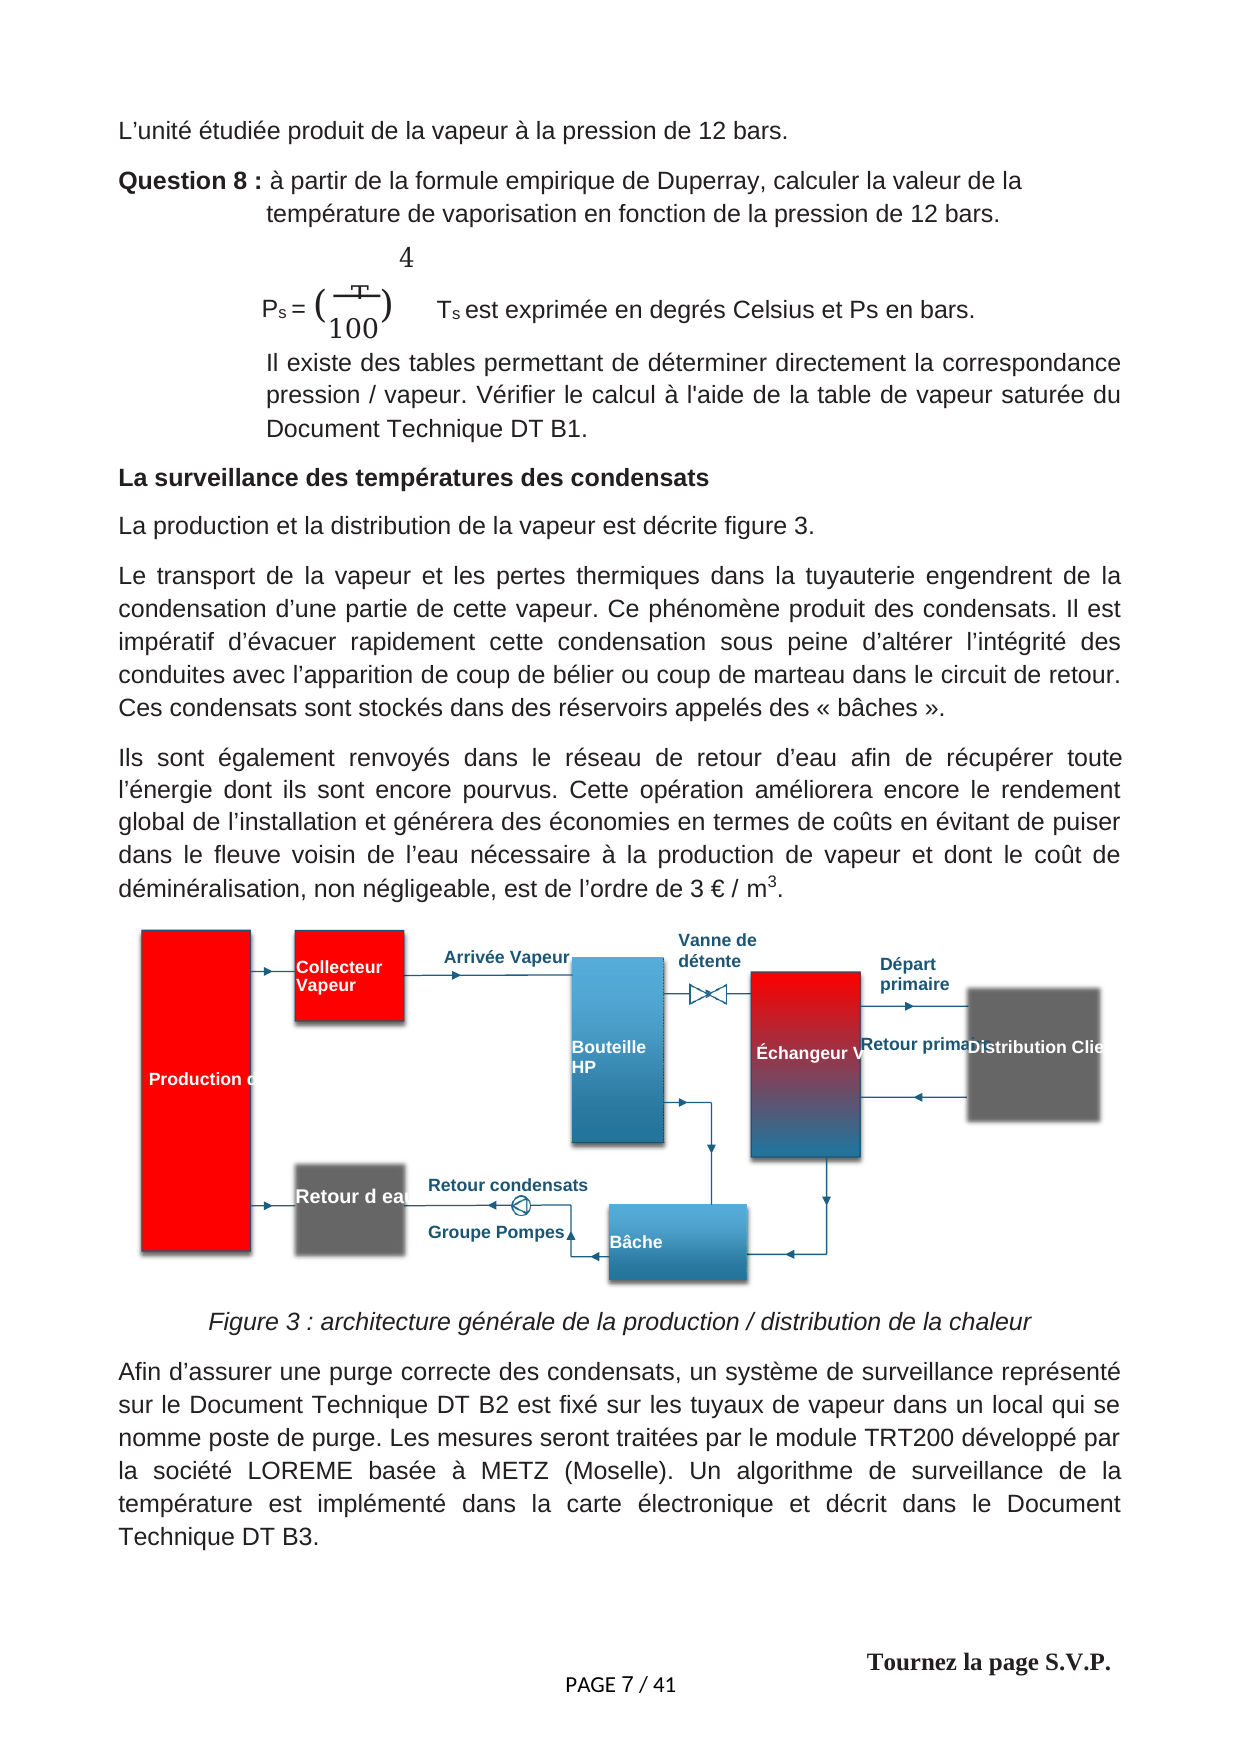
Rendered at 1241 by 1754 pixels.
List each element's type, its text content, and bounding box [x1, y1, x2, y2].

picture [133, 926, 259, 938]
text Afin d’assurer une purge correcte des condensats, un système de surveillance représenté sur le Document Technique DT B2 est fixé sur les tuyaux de vapeur dans un local qui se nomme poste de purge. Les mesures seront traitées par le module TRT200 développé par la société LOREME basée à METZ (Moselle). Un algorithme de surveillance de la température est implémenté dans la carte électronique et décrit dans le Document Technique DT B3. [118, 1357, 1123, 1551]
picture [287, 926, 412, 938]
text 4 [19, 246, 414, 273]
text La production et la distribution de la vapeur est décrite figure 3. [118, 511, 1219, 539]
text Ps = (100) [261, 273, 414, 330]
subtitle La surveillance des températures des condensats [118, 463, 1219, 492]
text Question 8 : à partir de la formule empirique de Duperray, calculer la valeur de la température de vaporisation en fonction de la pression de 12 bars. [118, 166, 1083, 227]
text Ils sont également renvoyés dans le réseau de retour d’eau afin de récupérer toute l’énergie dont ils sont encore pourvus. Cette opération améliorera encore le rendement global de l’installation et générera des économies en termes de coûts en évitant de puiser dans le fleuve voisin de l’eau nécessaire à la production de vapeur et dont le coût de déminéralisation, non négligeable, est de l’ordre de 3 € / m3. [118, 742, 1123, 903]
text L’unité étudiée produit de la vapeur à la pression de 12 bars. [118, 116, 1219, 144]
text Ts est exprimée en degrés Celsius et Ps en bars. [436, 295, 1219, 325]
subtitle Tournez la page S.V.P. [19, 1647, 1111, 1676]
text Figure 3 : architecture générale de la production / distribution de la chaleur [108, 938, 1132, 1336]
text Le transport de la vapeur et les pertes thermiques dans la tuyauterie engendrent de la condensation d’une partie de cette vapeur. Ce phénomène produit des condensats. Il est impératif d’évacuer rapidement cette condensation sous peine d’altérer l’intégrité des conduites avec l’apparition de coup de bélier ou coup de marteau dans le circuit de retour. Ces condensats sont stockés dans des réservoirs appelés des « bâches ». [118, 561, 1123, 722]
text Il existe des tables permettant de déterminer directement la correspondance pression / vapeur. Vérifier le calcul à l'aide de la table de vapeur saturée du Document Technique DT B1. [266, 347, 1123, 442]
